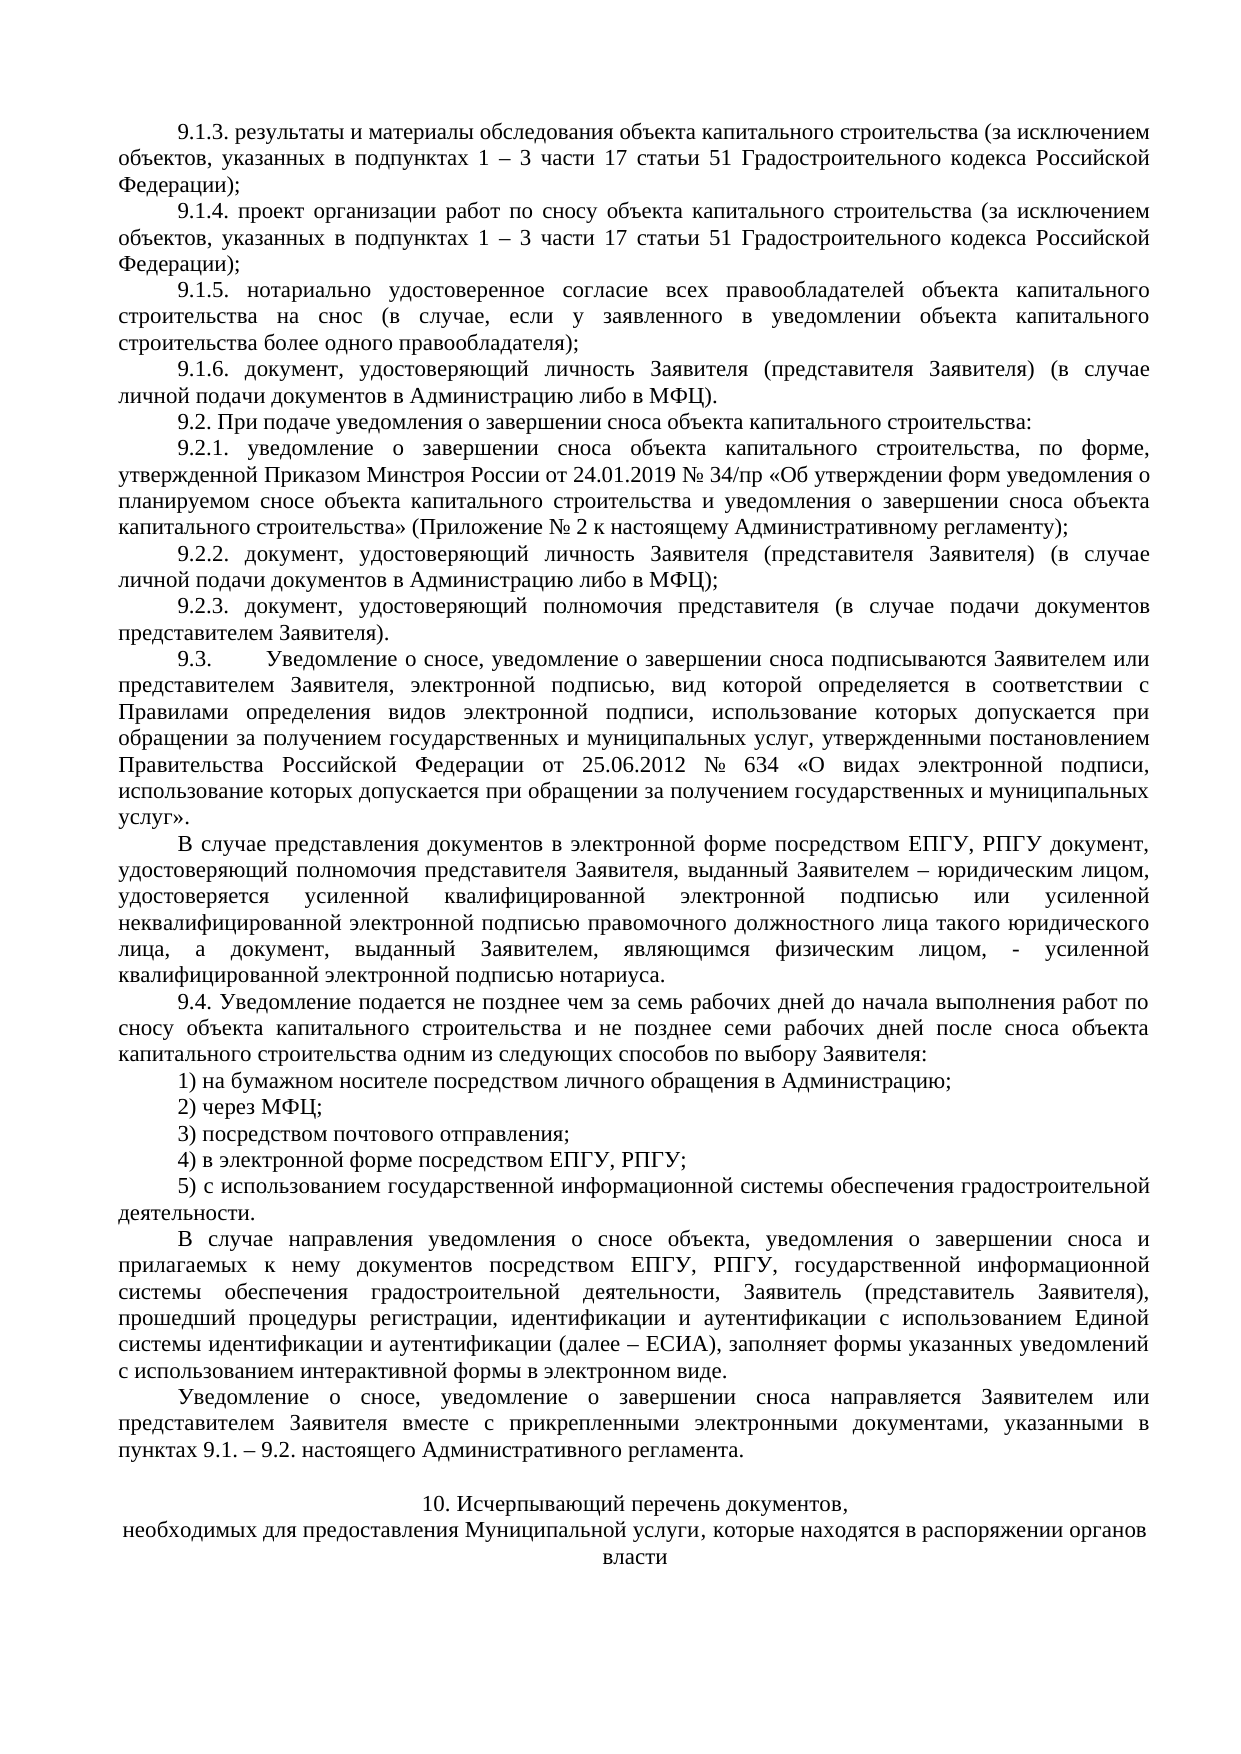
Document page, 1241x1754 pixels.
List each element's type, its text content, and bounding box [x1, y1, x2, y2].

text 9.2.2. документ, удостоверяющий личность Заявителя (представителя Заявителя) (в случае личной подачи документов в Администрацию либо в МФЦ); [118, 540, 1152, 592]
text 5) с использованием государственной информационной системы обеспечения градостроительной деятельности. [118, 1172, 1152, 1225]
text 9.2.3. документ, удостоверяющий полномочия представителя (в случае подачи документов представителем Заявителя). [118, 592, 1152, 645]
text 9.1.4. проект организации работ по сносу объекта капитального строительства (за исключением объектов, указанных в подпунктах 1 – 3 части 17 статьи 51 Градостроительного кодекса Российской Федерации); [118, 197, 1152, 276]
text 9.4. Уведомление подается не позднее чем за семь рабочих дней до начала выполнения работ по сносу объекта капитального строительства и не позднее семи рабочих дней после сноса объекта капитального строительства одним из следующих способов по выбору Заявителя: [118, 988, 1152, 1067]
text 9.1.3. результаты и материалы обследования объекта капитального строительства (за исключением объектов, указанных в подпунктах 1 – 3 части 17 статьи 51 Градостроительного кодекса Российской Федерации); [118, 118, 1152, 197]
text 9.2. При подаче уведомления о завершении сноса объекта капитального строительства: [118, 408, 1152, 434]
text 9.1.6. документ, удостоверяющий личность Заявителя (представителя Заявителя) (в случае личной подачи документов в Администрацию либо в МФЦ). [118, 355, 1152, 408]
text 9.3. Уведомление о сносе, уведомление о завершении сноса подписываются Заявителем или представителем Заявителя, электронной подписью, вид которой определяется в соответствии с Правилами определения видов электронной подписи, использование которых допускается при обращении за получением государственных и муниципальных услуг, утвержденными постановлением Правительства Российской Федерации от 25.06.2012 № 634 «О видах электронной подписи, использование которых допускается при обращении за получением государственных и муниципальных услуг». [118, 645, 1152, 830]
text В случае направления уведомления о сносе объекта, уведомления о завершении сноса и прилагаемых к нему документов посредством ЕПГУ, РПГУ, государственной информационной системы обеспечения градостроительной деятельности, Заявитель (представитель Заявителя), прошедший процедуры регистрации, идентификации и аутентификации с использованием Единой системы идентификации и аутентификации (далее – ЕСИА), заполняет формы указанных уведомлений с использованием интерактивной формы в электронном виде. [118, 1225, 1152, 1383]
text 9.1.5. нотариально удостоверенное согласие всех правообладателей объекта капитального строительства на снос (в случае, если у заявленного в уведомлении объекта капитального строительства более одного правообладателя); [118, 276, 1152, 355]
text 3) посредством почтового отправления; [118, 1119, 1152, 1146]
text 1) на бумажном носителе посредством личного обращения в Администрацию; [118, 1067, 1152, 1093]
text В случае представления документов в электронной форме посредством ЕПГУ, РПГУ документ, удостоверяющий полномочия представителя Заявителя, выданный Заявителем – юридическим лицом, удостоверяется усиленной квалифицированной электронной подписью или усиленной неквалифицированной электронной подписью правомочного должностного лица такого юридического лица, а документ, выданный Заявителем, являющимся физическим лицом, - усиленной квалифицированной электронной подписью нотариуса. [118, 830, 1152, 988]
text необходимых для предоставления Муниципальной услуги, которые находятся в распоряжении органов власти [118, 1517, 1152, 1569]
text 9.2.1. уведомление о завершении сноса объекта капитального строительства, по форме, утвержденной Приказом Минстроя России от 24.01.2019 № 34/пр «Об утверждении форм уведомления о планируемом сносе объекта капитального строительства и уведомления о завершении сноса объекта капитального строительства» (Приложение № 2 к настоящему Административному регламенту); [118, 434, 1152, 540]
text Уведомление о сносе, уведомление о завершении сноса направляется Заявителем или представителем Заявителя вместе с прикрепленными электронными документами, указанными в пунктах 9.1. – 9.2. настоящего Административного регламента. [118, 1383, 1152, 1462]
text 2) через МФЦ; [118, 1093, 1152, 1119]
text 10. Исчерпывающий перечень документов, [118, 1490, 1152, 1517]
text 4) в электронной форме посредством ЕПГУ, РПГУ; [118, 1146, 1152, 1172]
